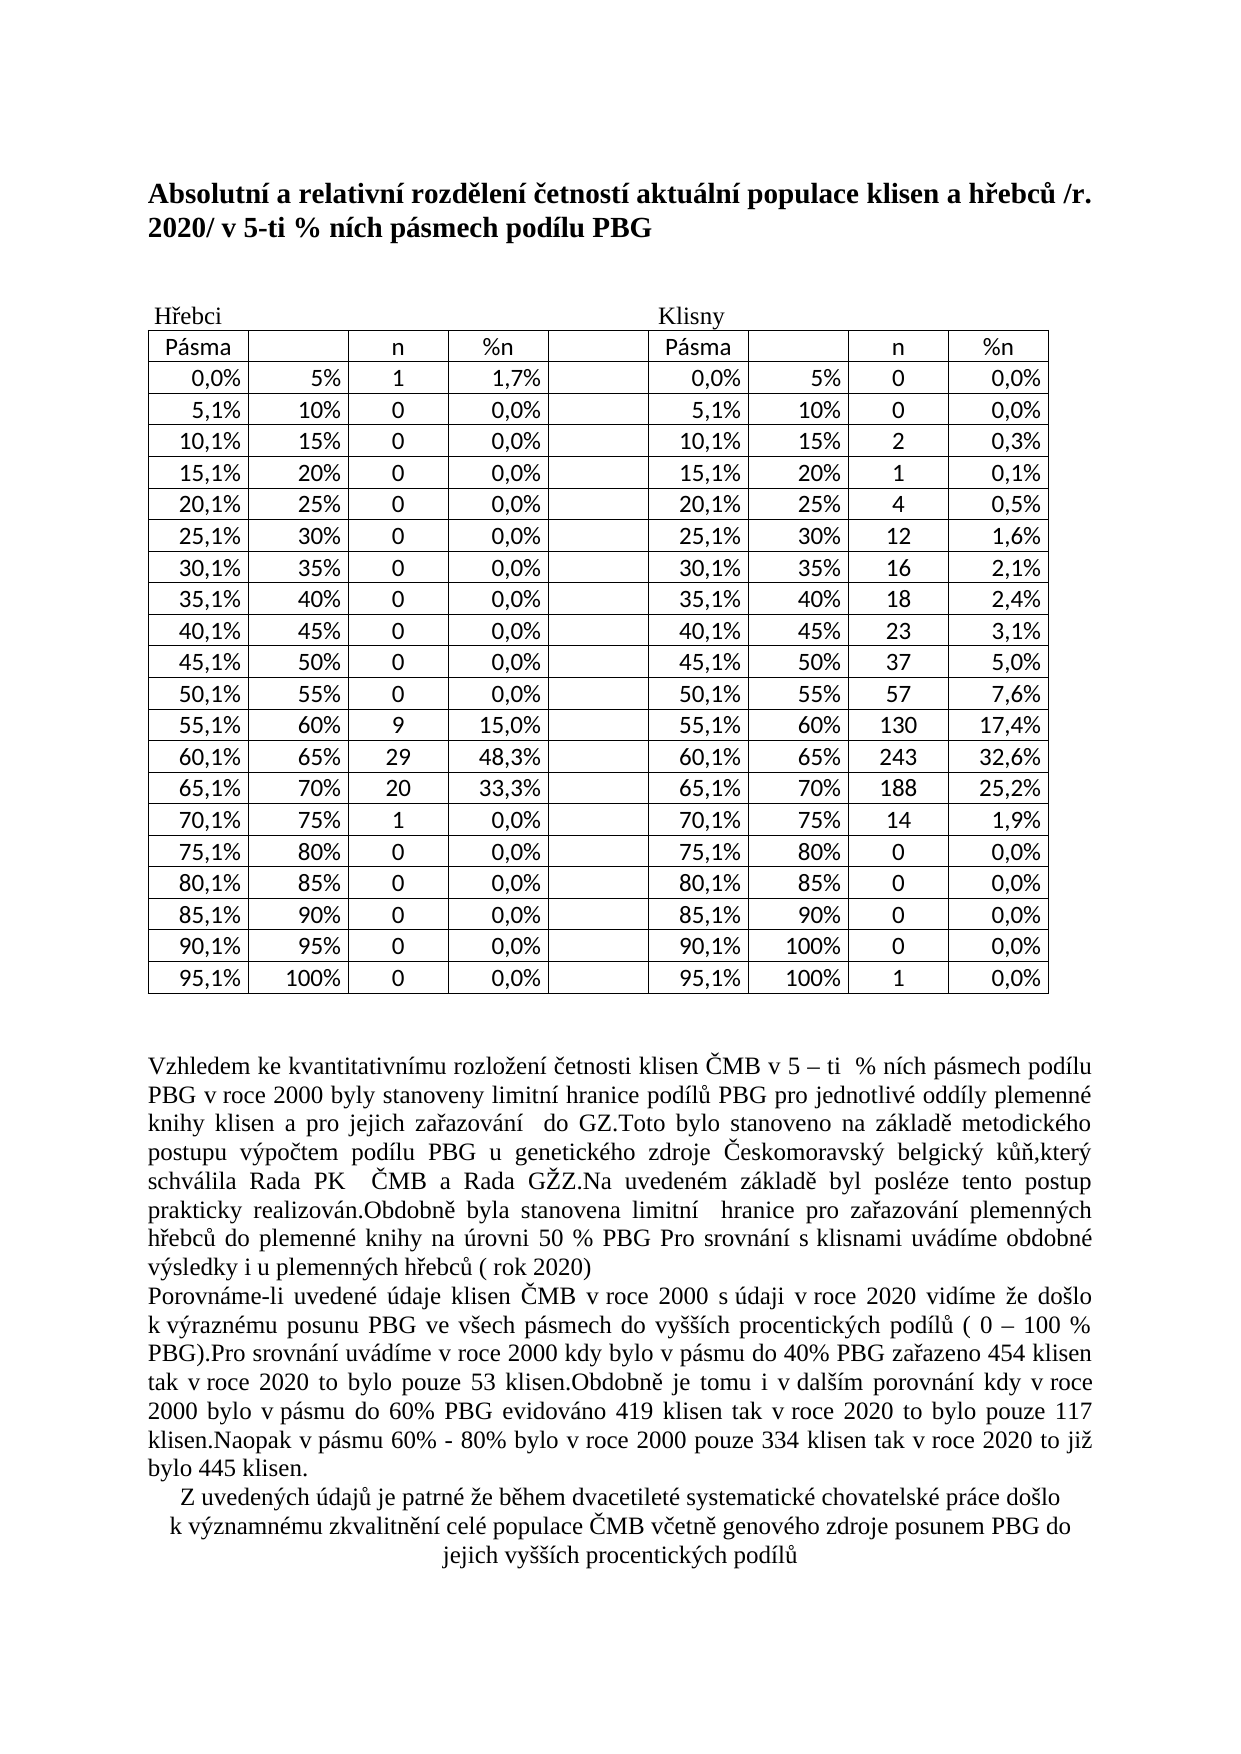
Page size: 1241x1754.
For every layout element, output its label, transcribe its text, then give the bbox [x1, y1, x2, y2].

table_cell [549, 520, 648, 551]
table_cell [549, 489, 648, 519]
table_cell 1 [849, 457, 948, 487]
table_cell [549, 678, 648, 708]
table_cell 10,1% [149, 425, 248, 456]
table_header %n [949, 331, 1048, 361]
table_cell 80% [249, 836, 348, 866]
table_cell 0,3% [949, 425, 1048, 456]
table_cell 0,0% [149, 362, 248, 393]
table_cell 32,6% [949, 741, 1048, 772]
table_cell 10% [749, 394, 848, 424]
table_cell 50% [249, 646, 348, 677]
table_cell 4 [849, 489, 948, 519]
table_cell [549, 362, 648, 393]
table_cell [549, 741, 648, 772]
table_cell [549, 962, 648, 992]
table_cell 45% [749, 615, 848, 645]
table_cell 60% [249, 710, 348, 740]
table_cell 45% [249, 615, 348, 645]
table_cell 30,1% [149, 552, 248, 582]
table_header Pásma [149, 331, 248, 361]
table_header [749, 331, 848, 361]
table_cell 100% [249, 962, 348, 992]
table_cell 60% [749, 710, 848, 740]
table_cell [549, 646, 648, 677]
table_cell 0 [349, 552, 448, 582]
table_cell 1,7% [449, 362, 548, 393]
table_cell 3,1% [949, 615, 1048, 645]
table_cell 29 [349, 741, 448, 772]
table_cell 0 [349, 646, 448, 677]
table_cell 30,1% [649, 552, 748, 582]
table_cell 35,1% [649, 583, 748, 614]
table_cell 20% [749, 457, 848, 487]
table_cell 30% [749, 520, 848, 551]
table_cell 20,1% [649, 489, 748, 519]
table_cell 95,1% [649, 962, 748, 992]
table_cell 20 [349, 773, 448, 803]
table_cell 85% [249, 867, 348, 898]
table_cell 55,1% [649, 710, 748, 740]
table_cell 80,1% [149, 867, 248, 898]
table_cell 85% [749, 867, 848, 898]
table_cell 40,1% [649, 615, 748, 645]
table_cell 95% [249, 930, 348, 961]
table_cell 90% [749, 899, 848, 929]
table_cell 2,1% [949, 552, 1048, 582]
table_cell 90% [249, 899, 348, 929]
table_cell 20% [249, 457, 348, 487]
table_cell 85,1% [649, 899, 748, 929]
table_cell 0 [349, 425, 448, 456]
table_cell 0 [349, 394, 448, 424]
table_cell 0 [849, 362, 948, 393]
table_cell 15,1% [149, 457, 248, 487]
table_cell 65% [249, 741, 348, 772]
table_cell [549, 425, 648, 456]
table_cell [549, 930, 648, 961]
table_cell 0 [849, 867, 948, 898]
table_cell 18 [849, 583, 948, 614]
table_cell 40,1% [149, 615, 248, 645]
table_cell 5,1% [149, 394, 248, 424]
table_cell 9 [349, 710, 448, 740]
table_cell 0,0% [449, 520, 548, 551]
table_cell 70,1% [649, 804, 748, 835]
table_cell 130 [849, 710, 948, 740]
table_cell 12 [849, 520, 948, 551]
table_cell 2,4% [949, 583, 1048, 614]
table_cell 0,0% [449, 457, 548, 487]
table_cell 0,0% [949, 899, 1048, 929]
table_cell 5,1% [649, 394, 748, 424]
table_cell 23 [849, 615, 948, 645]
table_cell 0 [849, 394, 948, 424]
table_cell 95,1% [149, 962, 248, 992]
text Absolutní a relativní rozdělení četností aktuální populace klisen a hřebců /r. 2020/ v 5-ti % ních pásmech podílu PBG [148, 176, 1093, 243]
table_cell [549, 615, 648, 645]
table_cell 10,1% [649, 425, 748, 456]
text Porovnáme-li uvedené údaje klisen ČMB v roce 2000 s údaji v roce 2020 vidíme že došlo k výraznému posunu PBG ve všech pásmech do vyšších procentických podílů ( 0 – 100 % PBG).Pro srovnání uvádíme v roce 2000 kdy bylo v pásmu do 40% PBG zařazeno 454 klisen tak v roce 2020 to bylo pouze 53 klisen.Obdobně je tomu i v dalším porovnání kdy v roce 2000 bylo v pásmu do 60% PBG evidováno 419 klisen tak v roce 2020 to bylo pouze 117 klisen.Naopak v pásmu 60% - 80% bylo v roce 2000 pouze 334 klisen tak v roce 2020 to již bylo 445 klisen. [148, 1281, 1093, 1482]
table_cell 0,0% [449, 646, 548, 677]
table_cell [549, 773, 648, 803]
table_cell 16 [849, 552, 948, 582]
table_cell 90,1% [149, 930, 248, 961]
table_cell 1,9% [949, 804, 1048, 835]
table_cell 15,1% [649, 457, 748, 487]
table_cell 57 [849, 678, 948, 708]
table_cell [549, 804, 648, 835]
table_cell 0,0% [449, 836, 548, 866]
table_cell 65% [749, 741, 848, 772]
table_cell 7,6% [949, 678, 1048, 708]
table_cell 33,3% [449, 773, 548, 803]
table_cell 0 [349, 962, 448, 992]
table_cell 15% [249, 425, 348, 456]
table_cell [549, 899, 648, 929]
table_cell 1 [349, 804, 448, 835]
table_cell 65,1% [649, 773, 748, 803]
table_header [249, 331, 348, 361]
table_cell 40% [749, 583, 848, 614]
table_header Pásma [649, 331, 748, 361]
table_cell 0,5% [949, 489, 1048, 519]
table_cell 0 [849, 930, 948, 961]
table_cell 0,0% [449, 962, 548, 992]
table_cell 45,1% [649, 646, 748, 677]
table_cell 70,1% [149, 804, 248, 835]
table_cell 75% [249, 804, 348, 835]
table_cell 35,1% [149, 583, 248, 614]
text Hřebci Klisny [148, 301, 1093, 330]
table_cell 25% [749, 489, 848, 519]
table_cell 100% [749, 962, 848, 992]
table_cell 45,1% [149, 646, 248, 677]
table_cell 55,1% [149, 710, 248, 740]
table_cell 0 [349, 615, 448, 645]
table_cell 0,0% [449, 583, 548, 614]
table_cell 50,1% [149, 678, 248, 708]
table_cell 0,0% [449, 425, 548, 456]
table_cell 60,1% [649, 741, 748, 772]
table_cell 75,1% [149, 836, 248, 866]
table_cell 48,3% [449, 741, 548, 772]
table_cell 5% [749, 362, 848, 393]
table_cell 0 [349, 867, 448, 898]
table_cell [549, 867, 648, 898]
table_cell 0,0% [449, 867, 548, 898]
table_cell 70% [749, 773, 848, 803]
table_cell 0,0% [449, 678, 548, 708]
table_cell 0 [849, 899, 948, 929]
table_cell 0,0% [449, 489, 548, 519]
table_cell 25,1% [149, 520, 248, 551]
table_cell 0,0% [949, 394, 1048, 424]
table_cell 50% [749, 646, 848, 677]
table_cell 0,0% [449, 930, 548, 961]
table_cell [549, 457, 648, 487]
table_cell 10% [249, 394, 348, 424]
table_cell 0 [849, 836, 948, 866]
table_cell 40% [249, 583, 348, 614]
table_cell 65,1% [149, 773, 248, 803]
table_cell 14 [849, 804, 948, 835]
table_cell 37 [849, 646, 948, 677]
table_cell 25,1% [649, 520, 748, 551]
table_cell 0,0% [449, 552, 548, 582]
table_cell 50,1% [649, 678, 748, 708]
table_cell 75% [749, 804, 848, 835]
table_cell 15% [749, 425, 848, 456]
table_header [549, 331, 648, 361]
table_cell 243 [849, 741, 948, 772]
table_cell 80,1% [649, 867, 748, 898]
table_cell 0,0% [449, 394, 548, 424]
table_cell 0,1% [949, 457, 1048, 487]
table_cell 0,0% [949, 836, 1048, 866]
text Vzhledem ke kvantitativnímu rozložení četnosti klisen ČMB v 5 – ti % ních pásmech podílu PBG v roce 2000 byly stanoveny limitní hranice podílů PBG pro jednotlivé oddíly plemenné knihy klisen a pro jejich zařazování do GZ.Toto bylo stanoveno na základě metodického postupu výpočtem podílu PBG u genetického zdroje Českomoravský belgický kůň,který schválila Rada PK ČMB a Rada GŽZ.Na uvedeném základě byl posléze tento postup prakticky realizován.Obdobně byla stanovena limitní hranice pro zařazování plemenných hřebců do plemenné knihy na úrovni 50 % PBG Pro srovnání s klisnami uvádíme obdobné výsledky i u plemenných hřebců ( rok 2020) [148, 1051, 1093, 1281]
table_cell 55% [249, 678, 348, 708]
table_cell 0,0% [649, 362, 748, 393]
table_cell 35% [249, 552, 348, 582]
table_cell 0,0% [449, 899, 548, 929]
table_cell 0 [349, 678, 448, 708]
table_cell 188 [849, 773, 948, 803]
table_cell [549, 583, 648, 614]
table_header n [849, 331, 948, 361]
text Z uvedených údajů je patrné že během dvacetileté systematické chovatelské práce došlo k významnému zkvalitnění celé populace ČMB včetně genového zdroje posunem PBG do jejich vyšších procentických podílů [148, 1482, 1093, 1568]
table_cell 70% [249, 773, 348, 803]
table_cell 15,0% [449, 710, 548, 740]
table_cell 85,1% [149, 899, 248, 929]
table_cell 0,0% [449, 804, 548, 835]
table_cell 20,1% [149, 489, 248, 519]
table_cell 55% [749, 678, 848, 708]
table_cell [549, 394, 648, 424]
table_cell 5% [249, 362, 348, 393]
table_cell 60,1% [149, 741, 248, 772]
table_cell 1 [349, 362, 448, 393]
table_cell 0 [349, 583, 448, 614]
table_header n [349, 331, 448, 361]
table_cell 0,0% [949, 867, 1048, 898]
table_cell 35% [749, 552, 848, 582]
table_cell 75,1% [649, 836, 748, 866]
table_cell [549, 710, 648, 740]
table_cell 0 [349, 489, 448, 519]
table_cell 0 [349, 930, 448, 961]
table_cell 90,1% [649, 930, 748, 961]
table_cell 0 [349, 836, 448, 866]
table_cell 30% [249, 520, 348, 551]
table_cell 17,4% [949, 710, 1048, 740]
table_cell 0 [349, 457, 448, 487]
table_cell 0,0% [949, 930, 1048, 961]
table_cell 25% [249, 489, 348, 519]
table_header %n [449, 331, 548, 361]
table_cell 80% [749, 836, 848, 866]
table_cell 0 [349, 899, 448, 929]
table_cell 25,2% [949, 773, 1048, 803]
table_cell 0 [349, 520, 448, 551]
table_cell 2 [849, 425, 948, 456]
table_cell [549, 836, 648, 866]
table_cell [549, 552, 648, 582]
table_cell 5,0% [949, 646, 1048, 677]
table_cell 1,6% [949, 520, 1048, 551]
table_cell 0,0% [949, 962, 1048, 992]
table_cell 100% [749, 930, 848, 961]
table_cell 0,0% [449, 615, 548, 645]
table_cell 1 [849, 962, 948, 992]
table_cell 0,0% [949, 362, 1048, 393]
